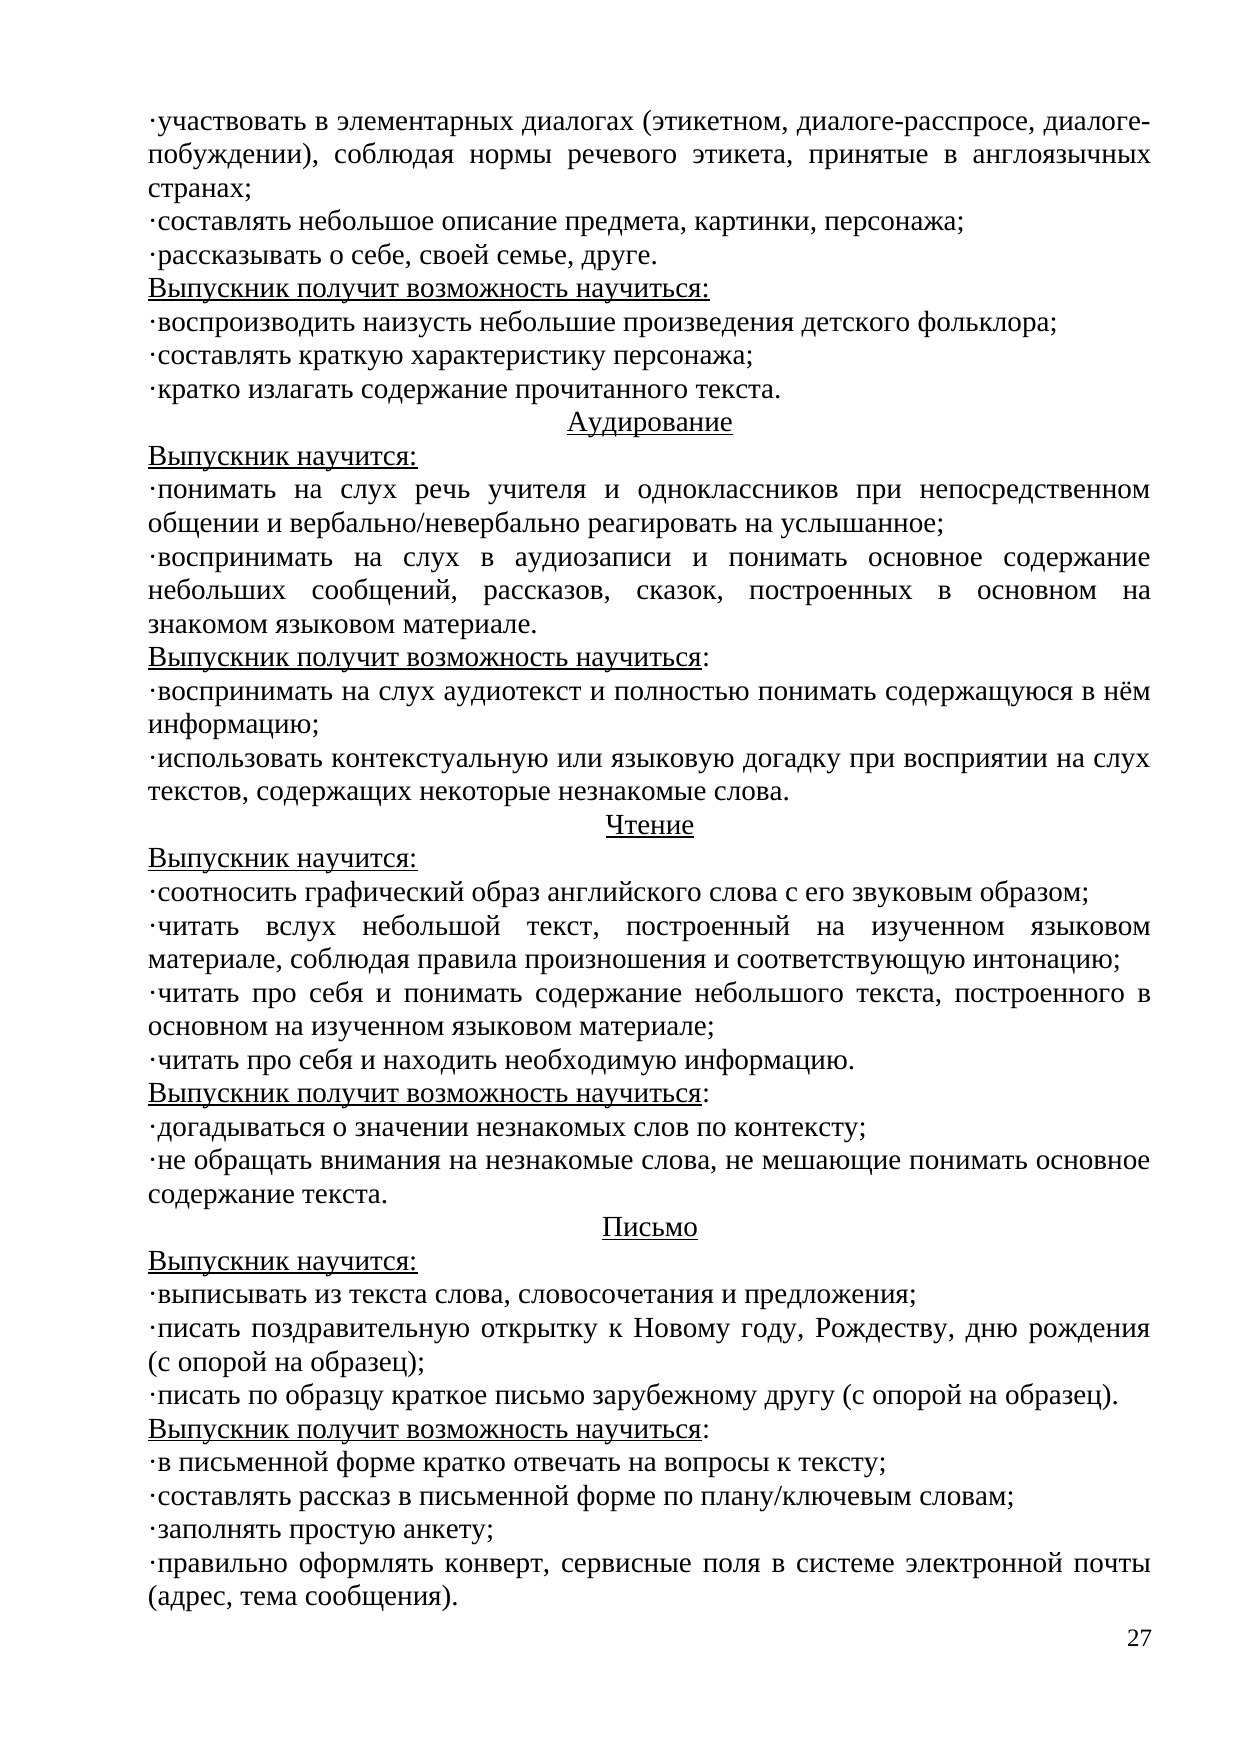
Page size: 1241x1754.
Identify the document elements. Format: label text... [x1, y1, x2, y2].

text ·составлять небольшое описание предмета, картинки, персонажа; [148, 203, 1152, 237]
text ·рассказывать о себе, своей семье, друге. [148, 237, 1152, 270]
text ·составлять краткую характеристику персонажа; [148, 337, 1152, 371]
text Выпускник получит возможность научиться: [148, 1075, 1152, 1109]
text Выпускник научится: [148, 438, 1152, 472]
text Выпускник научится: [148, 1243, 1152, 1277]
text Выпускник получит возможность научиться: [148, 270, 1152, 304]
text ·выписывать из текста слова, словосочетания и предложения; [148, 1277, 1152, 1310]
text ·читать вслух небольшой текст, построенный на изученном языковом материале, соблюдая правила произношения и соответствующую интонацию; [148, 908, 1152, 975]
text ·писать по образцу краткое письмо зарубежному другу (с опорой на образец). [148, 1377, 1152, 1411]
text ·воспринимать на слух в аудиозаписи и понимать основное содержание небольших сообщений, рассказов, сказок, построенных в основном на знакомом языковом материале. [148, 539, 1152, 639]
text Чтение [148, 807, 1152, 841]
text Выпускник научится: [148, 841, 1152, 874]
text ·воспроизводить наизусть небольшие произведения детского фольклора; [148, 304, 1152, 337]
text Выпускник получит возможность научиться: [148, 1411, 1152, 1444]
text ·читать про себя и понимать содержание небольшого текста, построенного в основном на изученном языковом материале; [148, 975, 1152, 1042]
text ·не обращать внимания на незнакомые слова, не мешающие понимать основное содержание текста. [148, 1142, 1152, 1209]
text Аудирование [148, 404, 1152, 438]
text ·писать поздравительную открытку к Новому году, Рождеству, дню рождения (с опорой на образец); [148, 1310, 1152, 1377]
text Письмо [148, 1209, 1152, 1243]
text ·воспринимать на слух аудиотекст и полностью понимать содержащуюся в нём информацию; [148, 673, 1152, 740]
text ·в письменной форме кратко отвечать на вопросы к тексту; [148, 1444, 1152, 1478]
text ·читать про себя и находить необходимую информацию. [148, 1042, 1152, 1075]
text ·кратко излагать содержание прочитанного текста. [148, 371, 1152, 404]
text ·понимать на слух речь учителя и одноклассников при непосредственном общении и вербально/невербально реагировать на услышанное; [148, 472, 1152, 539]
text ·составлять рассказ в письменной форме по плану/ключевым словам; [148, 1478, 1152, 1511]
text ·соотносить графический образ английского слова с его звуковым образом; [148, 874, 1152, 908]
text ·правильно оформлять конверт, сервисные поля в системе электронной почты (адрес, тема сообщения). [148, 1545, 1152, 1612]
text ·участвовать в элементарных диалогах (этикетном, диалоге-расспросе, диалоге-побуждении), соблюдая нормы речевого этикета, принятые в англоязычных странах; [148, 103, 1152, 203]
text ·догадываться о значении незнакомых слов по контексту; [148, 1109, 1152, 1142]
text Выпускник получит возможность научиться: [148, 639, 1152, 673]
text ·заполнять простую анкету; [148, 1511, 1152, 1545]
text ·использовать контекстуальную или языковую догадку при восприятии на слух текстов, содержащих некоторые незнакомые слова. [148, 740, 1152, 807]
